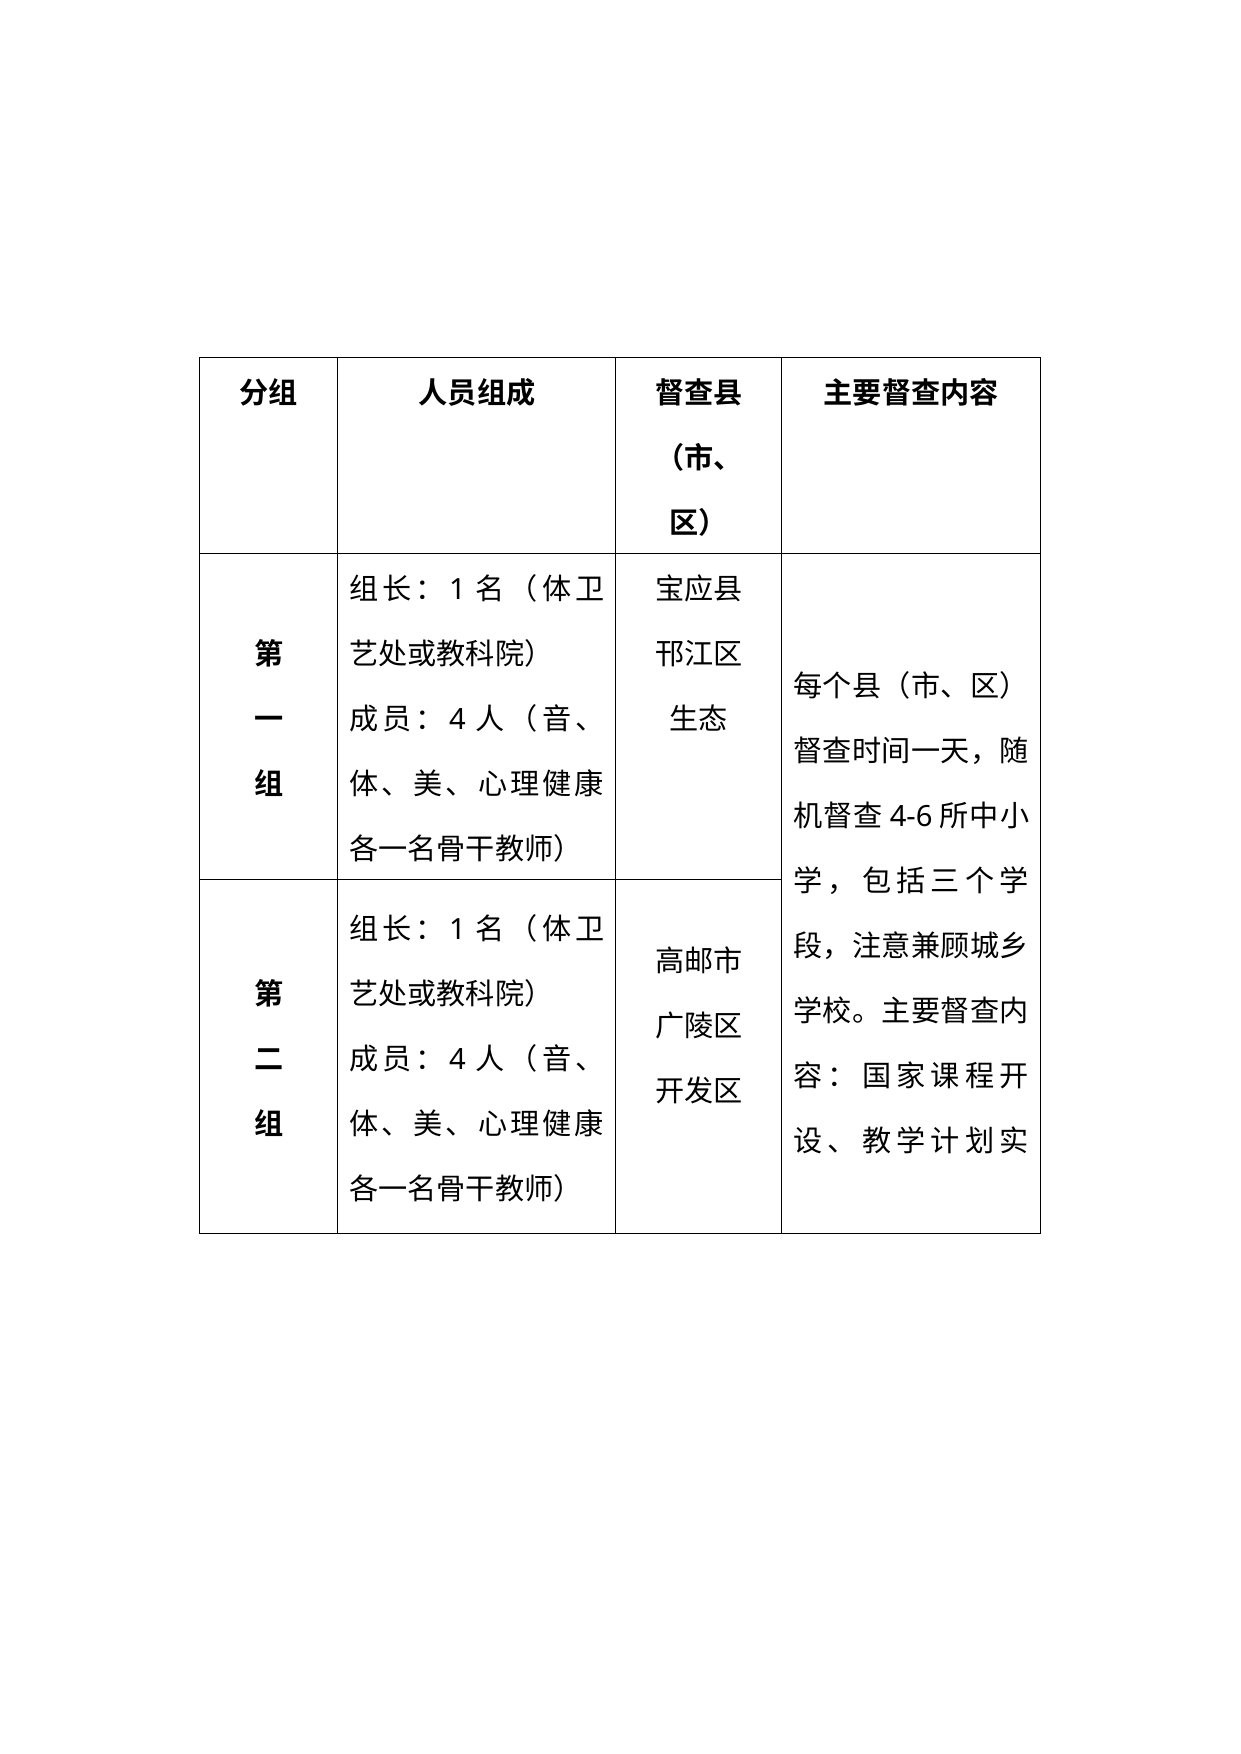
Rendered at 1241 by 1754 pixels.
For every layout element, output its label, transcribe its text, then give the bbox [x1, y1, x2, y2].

table_header 督查县（市、区） [616, 358, 781, 553]
table_cell 宝应县 邗江区 生态 [616, 554, 781, 879]
table_cell 第 二 组 [200, 880, 337, 1233]
table_header 人员组成 [338, 358, 615, 553]
table_header 主要督查内容 [782, 358, 1040, 553]
table_cell 每个县（市、区）督查时间一天，随机督查4-6所中小学，包括三个学段，注意兼顾城乡学校。主要督查内容：国家课程开设、教学计划实施、教学目标达成、艺体社团开设、每天一小时体育活动时间落实、眼保健操落实等情况。 [782, 554, 1040, 1233]
table_cell 组长：1名（体卫艺处或教科院） 成员：4人（音、体、美、心理健康各一名骨干教师） [338, 554, 615, 879]
table_cell 第 一 组 [200, 554, 337, 879]
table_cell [338, 880, 615, 1233]
table_cell 高邮市 广陵区 开发区 [616, 880, 781, 1233]
table_header 分组 [200, 358, 337, 553]
